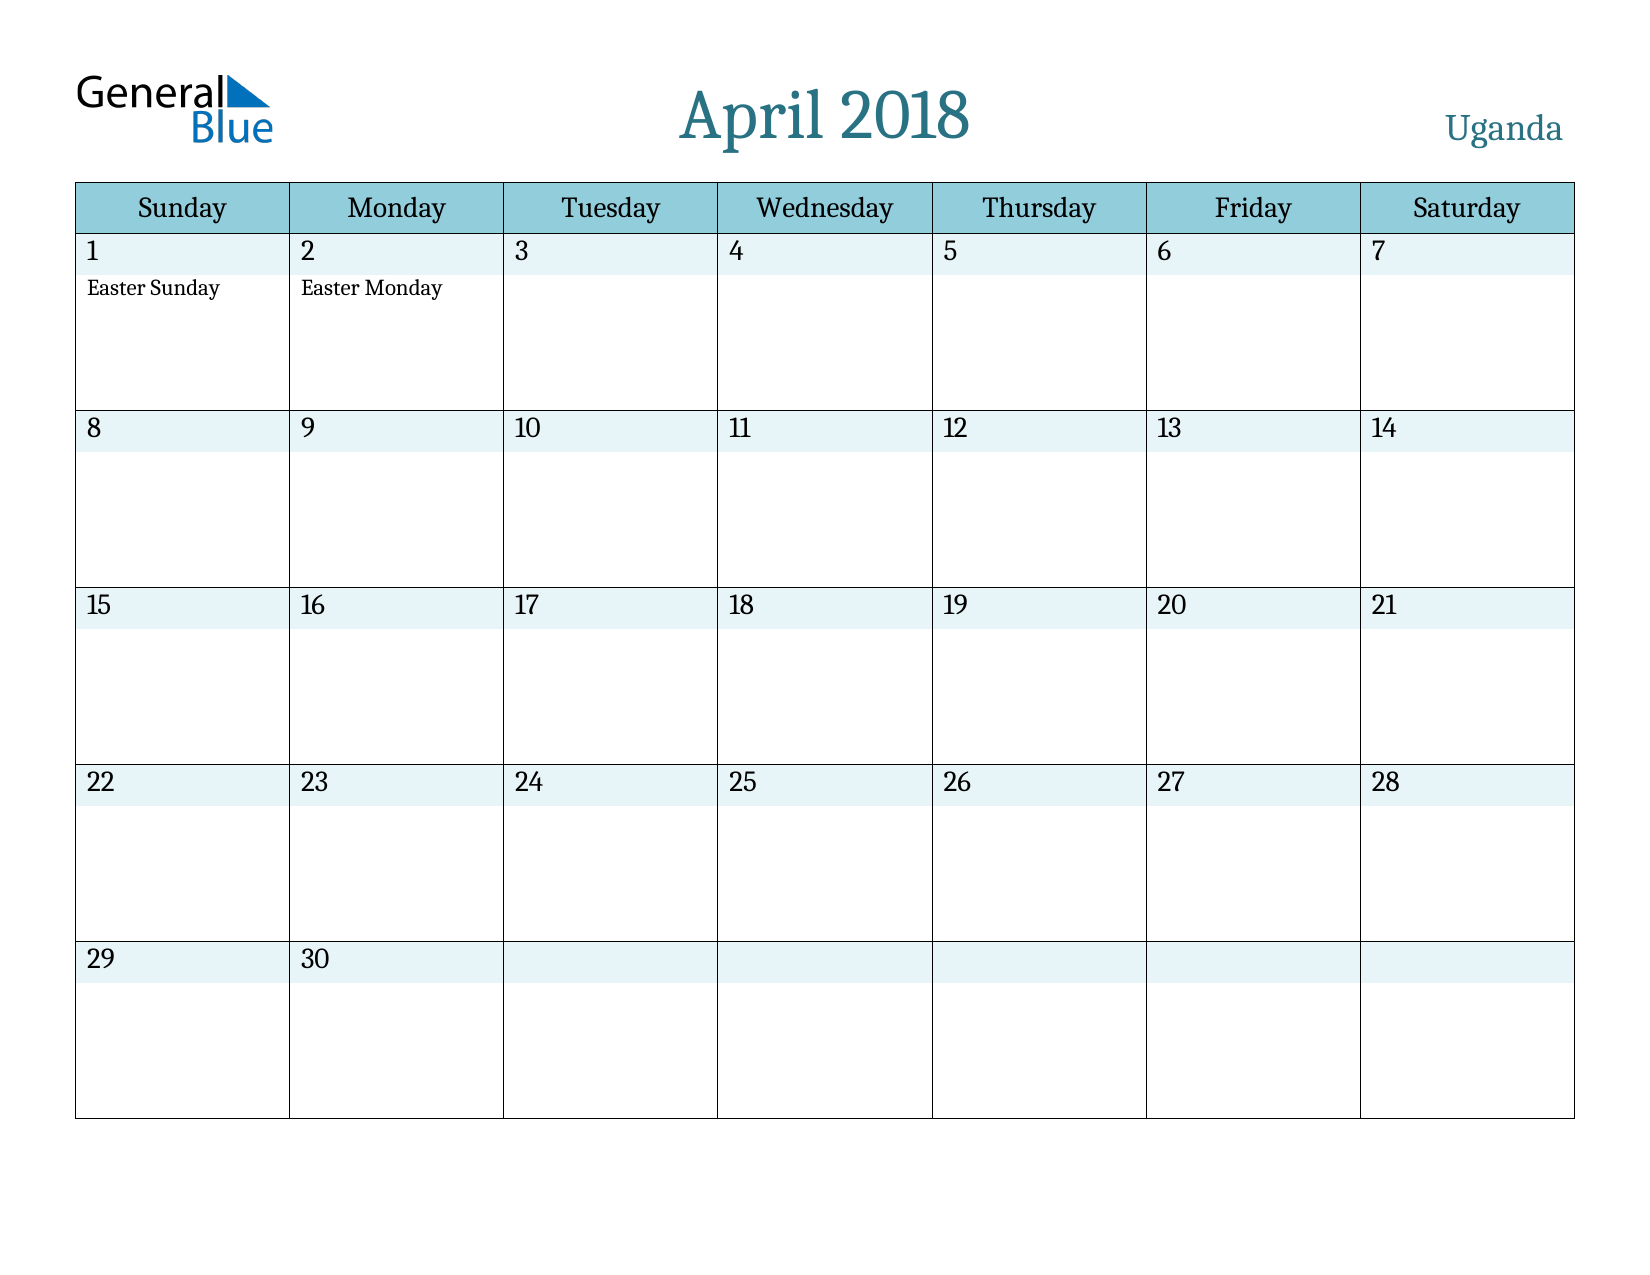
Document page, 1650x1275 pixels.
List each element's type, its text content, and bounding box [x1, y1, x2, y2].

table_cell 21 [1361, 588, 1574, 629]
table_cell 23 [290, 765, 503, 806]
table_cell 2 [290, 234, 503, 275]
table_cell 18 [718, 588, 932, 629]
table_cell [290, 806, 503, 941]
table_cell 10 [504, 411, 717, 452]
table_cell [1361, 983, 1574, 1118]
table_cell [933, 629, 1146, 764]
table_cell [504, 983, 717, 1118]
table_cell [718, 452, 932, 587]
table_cell Saturday [1361, 183, 1574, 233]
table_cell 5 [933, 234, 1146, 275]
table_cell [718, 629, 932, 764]
table_cell [1361, 452, 1574, 587]
table_cell [1147, 806, 1360, 941]
table_cell 15 [76, 588, 289, 629]
table_header Uganda [1146, 75, 1574, 182]
table_header [76, 75, 503, 182]
table_cell [1147, 983, 1360, 1118]
table_cell 24 [504, 765, 717, 806]
table_cell 28 [1361, 765, 1574, 806]
table_cell 3 [504, 234, 717, 275]
table_cell [1147, 452, 1360, 587]
table_cell Sunday [76, 183, 289, 233]
table_cell [504, 452, 717, 587]
table_cell Wednesday [718, 183, 932, 233]
table_cell [76, 629, 289, 764]
table_cell [718, 275, 932, 410]
table_cell 13 [1147, 411, 1360, 452]
table_cell [718, 942, 932, 983]
table_cell 20 [1147, 588, 1360, 629]
table_cell Easter Monday [290, 275, 503, 410]
table_cell [1361, 275, 1574, 410]
table_cell [933, 452, 1146, 587]
table_cell [718, 806, 932, 941]
table_cell [290, 452, 503, 587]
table_cell [933, 806, 1146, 941]
table_cell 12 [933, 411, 1146, 452]
table_cell 11 [718, 411, 932, 452]
table_cell [1147, 942, 1360, 983]
table_cell Easter Sunday [76, 275, 289, 410]
table_cell [76, 806, 289, 941]
table_cell [933, 275, 1146, 410]
table_cell [290, 983, 503, 1118]
table_cell 17 [504, 588, 717, 629]
table_cell [1361, 629, 1574, 764]
table_cell 8 [76, 411, 289, 452]
table_cell 16 [290, 588, 503, 629]
table_cell [1147, 275, 1360, 410]
table_cell Tuesday [504, 183, 717, 233]
table_cell 26 [933, 765, 1146, 806]
table_header April 2018 [504, 75, 1146, 182]
table_cell [1147, 629, 1360, 764]
table_cell [933, 983, 1146, 1118]
picture [77, 75, 273, 143]
table_cell 4 [718, 234, 932, 275]
table_cell [290, 629, 503, 764]
table_cell 9 [290, 411, 503, 452]
table_cell 14 [1361, 411, 1574, 452]
table_cell 1 [76, 234, 289, 275]
table_cell [504, 806, 717, 941]
table_cell 7 [1361, 234, 1574, 275]
table_cell [1361, 806, 1574, 941]
table_cell [76, 452, 289, 587]
table_cell [76, 983, 289, 1118]
table_cell 29 [76, 942, 289, 983]
table_cell Thursday [933, 183, 1146, 233]
table_cell [718, 983, 932, 1118]
table_cell 19 [933, 588, 1146, 629]
table_cell [504, 629, 717, 764]
table_cell Friday [1147, 183, 1360, 233]
table_cell Monday [290, 183, 503, 233]
table_cell [504, 942, 717, 983]
table_cell 30 [290, 942, 503, 983]
table_cell 27 [1147, 765, 1360, 806]
table_cell 6 [1147, 234, 1360, 275]
table_cell [933, 942, 1146, 983]
table_cell [1361, 942, 1574, 983]
table_cell 25 [718, 765, 932, 806]
table_cell 22 [76, 765, 289, 806]
table_cell [504, 275, 717, 410]
